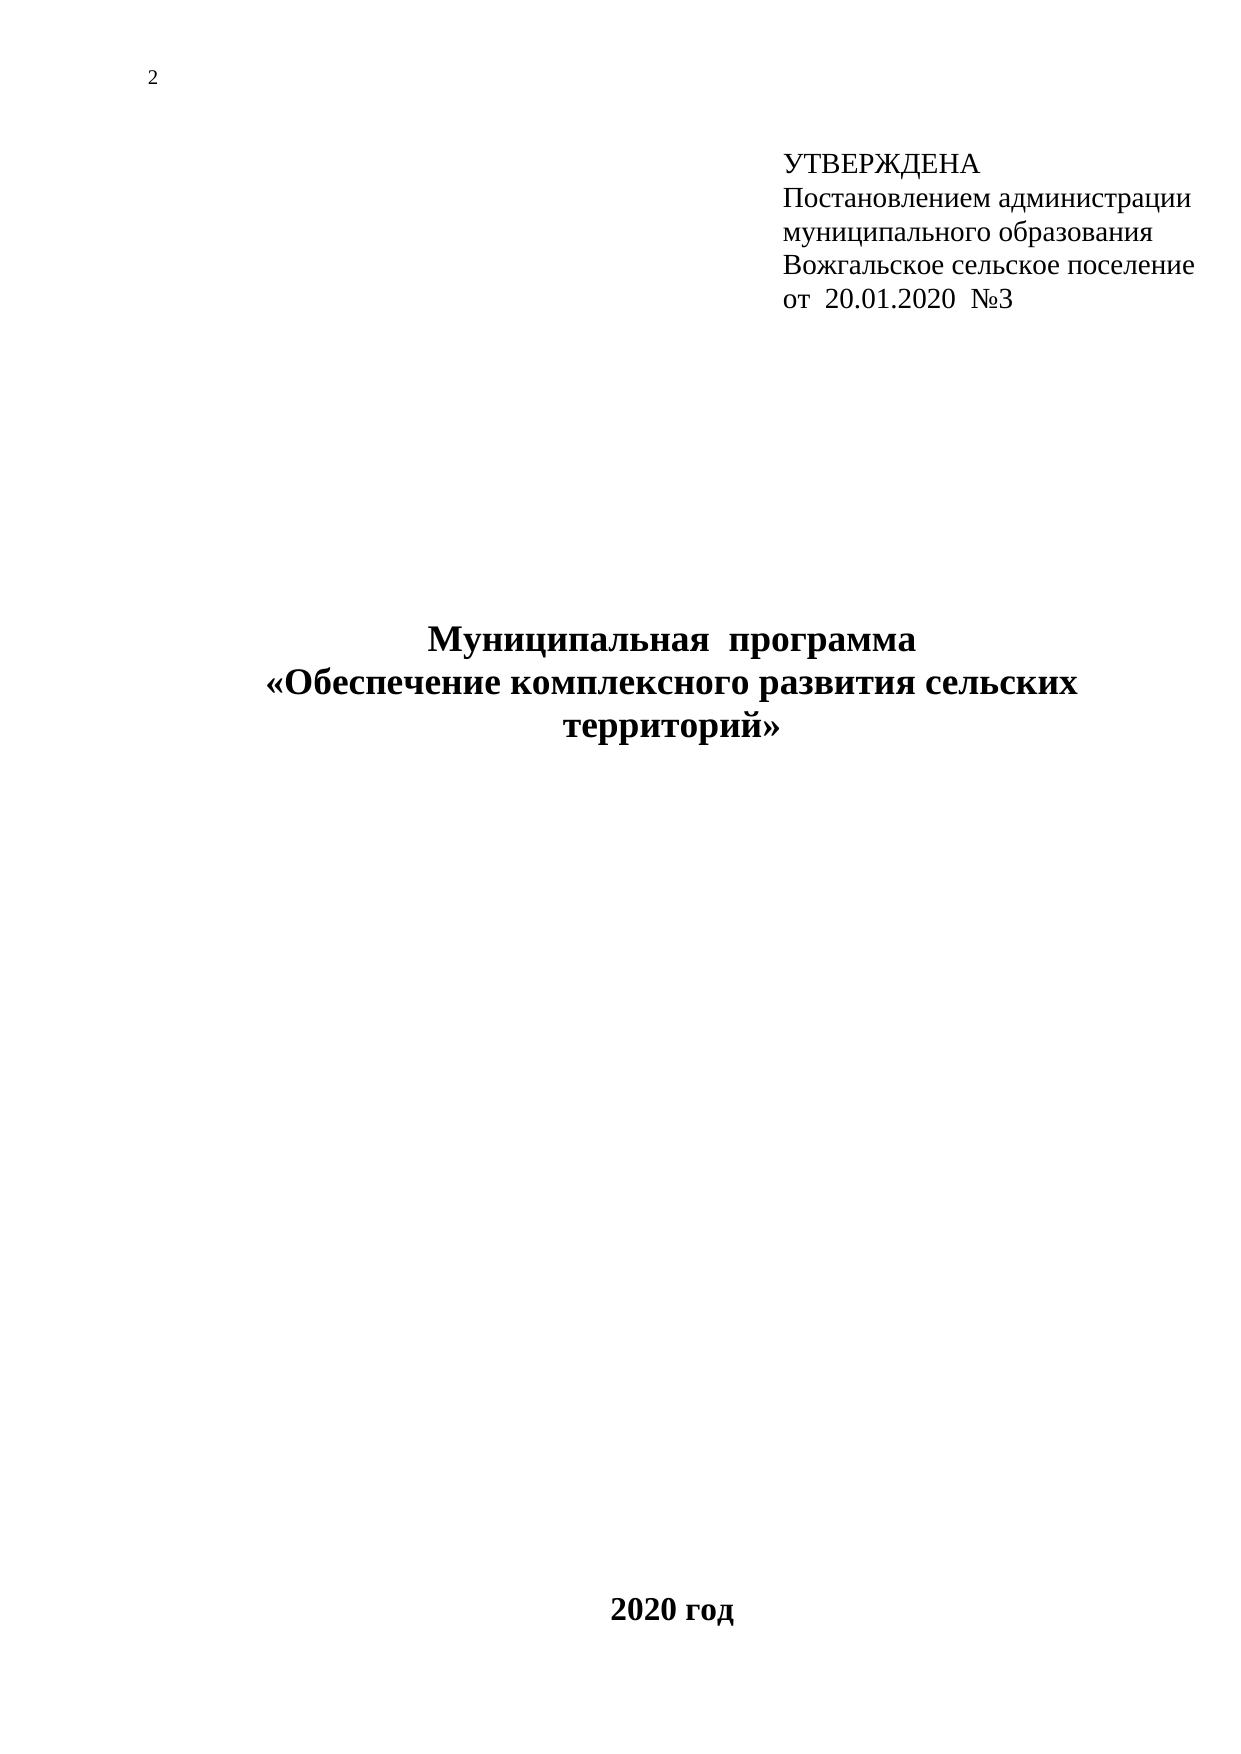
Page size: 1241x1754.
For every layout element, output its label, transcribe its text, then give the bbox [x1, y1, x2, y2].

title Муниципальная программа [148, 616, 1196, 659]
text Постановлением администрации муниципального образования Вожгальское сельское поселение от 20.01.2020 №3 [783, 180, 1198, 314]
title «Обеспечение комплексного развития сельских [148, 659, 1196, 702]
text УТВЕРЖДЕНА [783, 147, 1198, 180]
text 2020 год [148, 1589, 1196, 1627]
title территорий» [148, 702, 1196, 746]
